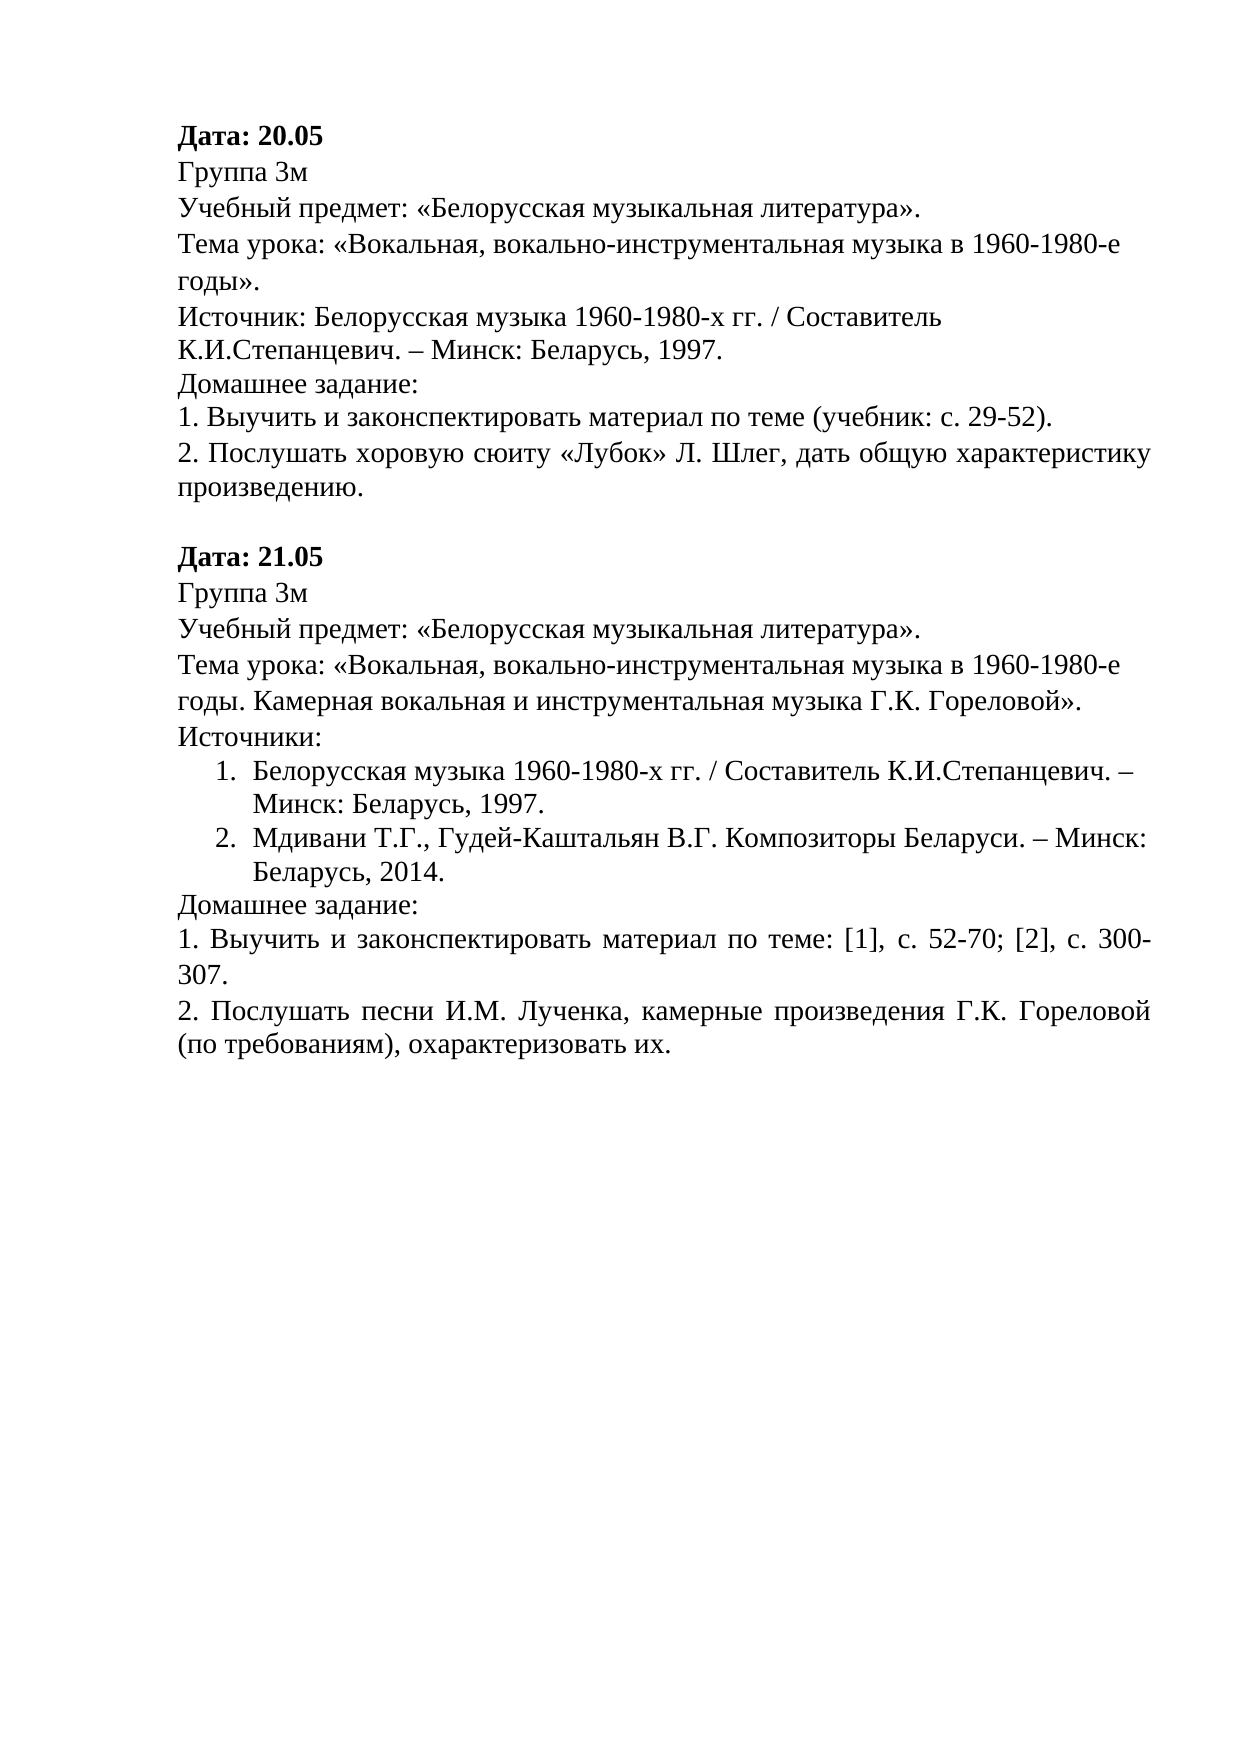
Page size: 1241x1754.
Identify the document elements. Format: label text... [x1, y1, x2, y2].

text Дата: 20.05 [177, 118, 1152, 152]
text Домашнее задание: [177, 887, 1152, 921]
text Тема урока: «Вокальная, вокально-инструментальная музыка в 1960-1980-е годы. Камерная вокальная и инструментальная музыка Г.К. Гореловой». [177, 647, 1152, 717]
text Домашнее задание: [177, 366, 1152, 399]
text 1. Выучить и законспектировать материал по теме (учебник: с. 29-52). [177, 399, 1152, 433]
text Группа 3м [177, 154, 1152, 188]
text Тема урока: «Вокальная, вокально-инструментальная музыка в 1960-1980-е годы». [177, 227, 1152, 296]
text 1. Выучить и законспектировать материал по теме: [1], с. 52-70; [2], с. 300-307. [177, 921, 1152, 991]
list Мдивани Т.Г., Гудей-Каштальян В.Г. Композиторы Беларуси. – Минск: Беларусь, 2014. [215, 820, 1152, 887]
text Учебный предмет: «Белорусская музыкальная литература». [177, 611, 1152, 645]
list Белорусская музыка 1960-1980-х гг. / Составитель К.И.Степанцевич. – Минск: Беларусь, 1997. [215, 753, 1152, 820]
text 2. Послушать хоровую сюиту «Лубок» Л. Шлег, дать общую характеристику произведению. [177, 436, 1152, 503]
text Источники: [177, 719, 1152, 753]
text Источник: Белорусская музыка 1960-1980-х гг. / Составитель К.И.Степанцевич. – Минск: Беларусь, 1997. [177, 299, 1152, 366]
text Учебный предмет: «Белорусская музыкальная литература». [177, 190, 1152, 224]
text 2. Послушать песни И.М. Лученка, камерные произведения Г.К. Гореловой (по требованиям), охарактеризовать их. [177, 993, 1152, 1060]
text Дата: 21.05 [177, 539, 1152, 572]
text Группа 3м [177, 575, 1152, 608]
